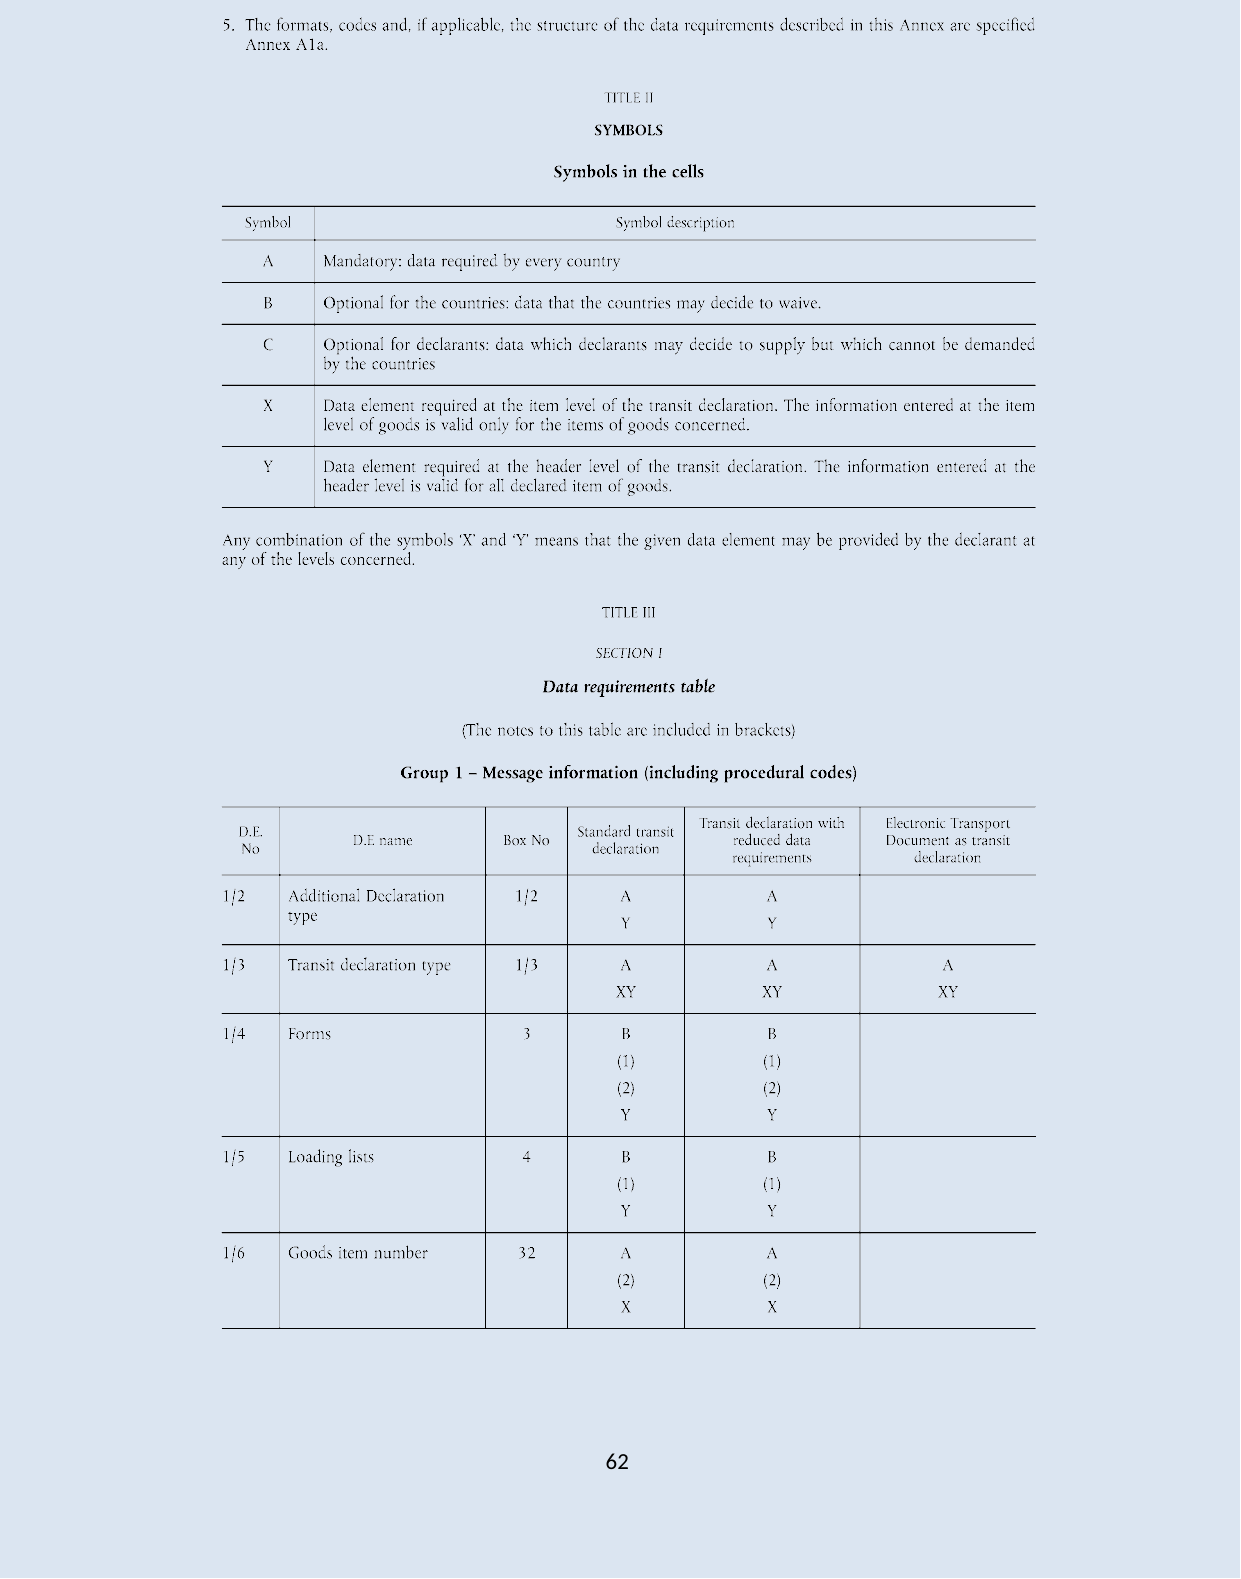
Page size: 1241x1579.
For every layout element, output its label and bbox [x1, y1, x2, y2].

picture [136, 0, 1098, 1401]
